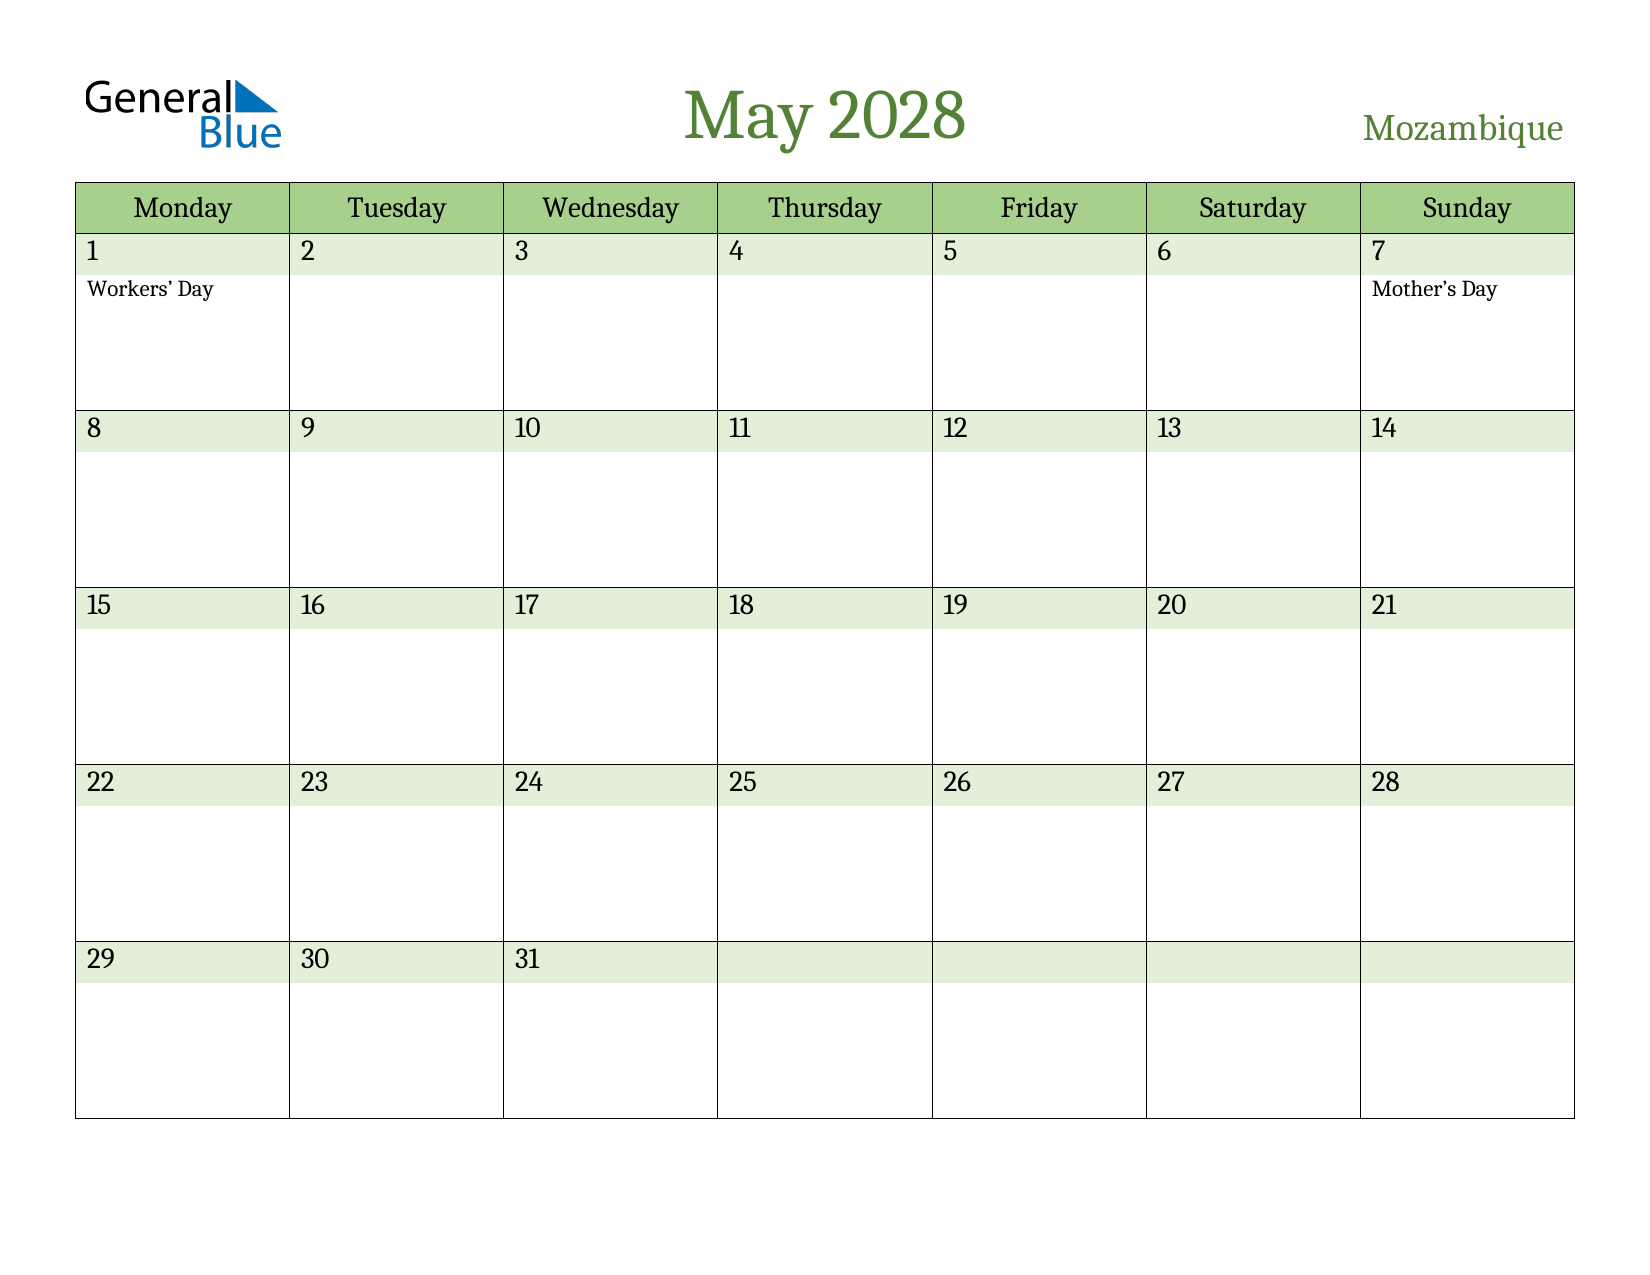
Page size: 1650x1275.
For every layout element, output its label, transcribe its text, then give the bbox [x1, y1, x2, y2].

table_cell [290, 275, 503, 410]
table_cell [290, 629, 503, 764]
picture [86, 80, 281, 148]
table_cell 15 [76, 588, 289, 629]
table_cell 21 [1361, 588, 1574, 629]
table_cell [1147, 983, 1360, 1118]
table_cell 29 [76, 942, 289, 983]
table_cell Mother’s Day [1361, 275, 1574, 410]
table_cell [76, 452, 289, 587]
table_cell Friday [933, 183, 1146, 233]
table_cell 20 [1147, 588, 1360, 629]
table_cell Saturday [1147, 183, 1360, 233]
table_cell 2 [290, 234, 503, 275]
table_cell [76, 983, 289, 1118]
table_cell [504, 629, 717, 764]
table_cell [718, 452, 932, 587]
table_cell Wednesday [504, 183, 717, 233]
table_cell [1361, 452, 1574, 587]
table_cell 11 [718, 411, 932, 452]
table_cell [933, 629, 1146, 764]
table_cell [1147, 275, 1360, 410]
table_cell [1147, 452, 1360, 587]
table_header [76, 75, 503, 182]
table_cell Monday [76, 183, 289, 233]
table_cell 16 [290, 588, 503, 629]
table_cell Workers’ Day [76, 275, 289, 410]
table_cell 12 [933, 411, 1146, 452]
table_cell [1147, 629, 1360, 764]
table_cell [1361, 983, 1574, 1118]
table_cell [290, 806, 503, 941]
table_cell [718, 983, 932, 1118]
table_cell 18 [718, 588, 932, 629]
table_cell [1361, 629, 1574, 764]
table_cell 31 [504, 942, 717, 983]
table_cell 17 [504, 588, 717, 629]
table_cell 27 [1147, 765, 1360, 806]
table_cell 19 [933, 588, 1146, 629]
table_cell [933, 942, 1146, 983]
table_cell Tuesday [290, 183, 503, 233]
table_cell 13 [1147, 411, 1360, 452]
table_cell 1 [76, 234, 289, 275]
table_cell [76, 629, 289, 764]
table_cell [933, 275, 1146, 410]
table_cell Thursday [718, 183, 932, 233]
table_cell 24 [504, 765, 717, 806]
table_cell [933, 806, 1146, 941]
table_cell [718, 942, 932, 983]
table_cell [504, 983, 717, 1118]
table_cell 23 [290, 765, 503, 806]
table_cell [933, 983, 1146, 1118]
table_cell [718, 629, 932, 764]
table_cell [1147, 806, 1360, 941]
table_cell 4 [718, 234, 932, 275]
table_cell 7 [1361, 234, 1574, 275]
table_cell [290, 983, 503, 1118]
table_cell 5 [933, 234, 1146, 275]
table_cell [933, 452, 1146, 587]
table_cell [718, 806, 932, 941]
table_cell [504, 452, 717, 587]
table_header Mozambique [1146, 75, 1574, 182]
table_cell 3 [504, 234, 717, 275]
table_cell [718, 275, 932, 410]
table_cell 9 [290, 411, 503, 452]
table_cell 8 [76, 411, 289, 452]
table_cell 30 [290, 942, 503, 983]
table_cell [1361, 942, 1574, 983]
table_header May 2028 [504, 75, 1146, 182]
table_cell Sunday [1361, 183, 1574, 233]
table_cell 22 [76, 765, 289, 806]
table_cell [504, 806, 717, 941]
table_cell [1147, 942, 1360, 983]
table_cell 6 [1147, 234, 1360, 275]
table_cell [76, 806, 289, 941]
table_cell 10 [504, 411, 717, 452]
table_cell 14 [1361, 411, 1574, 452]
table_cell 28 [1361, 765, 1574, 806]
table_cell [504, 275, 717, 410]
table_cell 26 [933, 765, 1146, 806]
table_cell 25 [718, 765, 932, 806]
table_cell [1361, 806, 1574, 941]
table_cell [290, 452, 503, 587]
